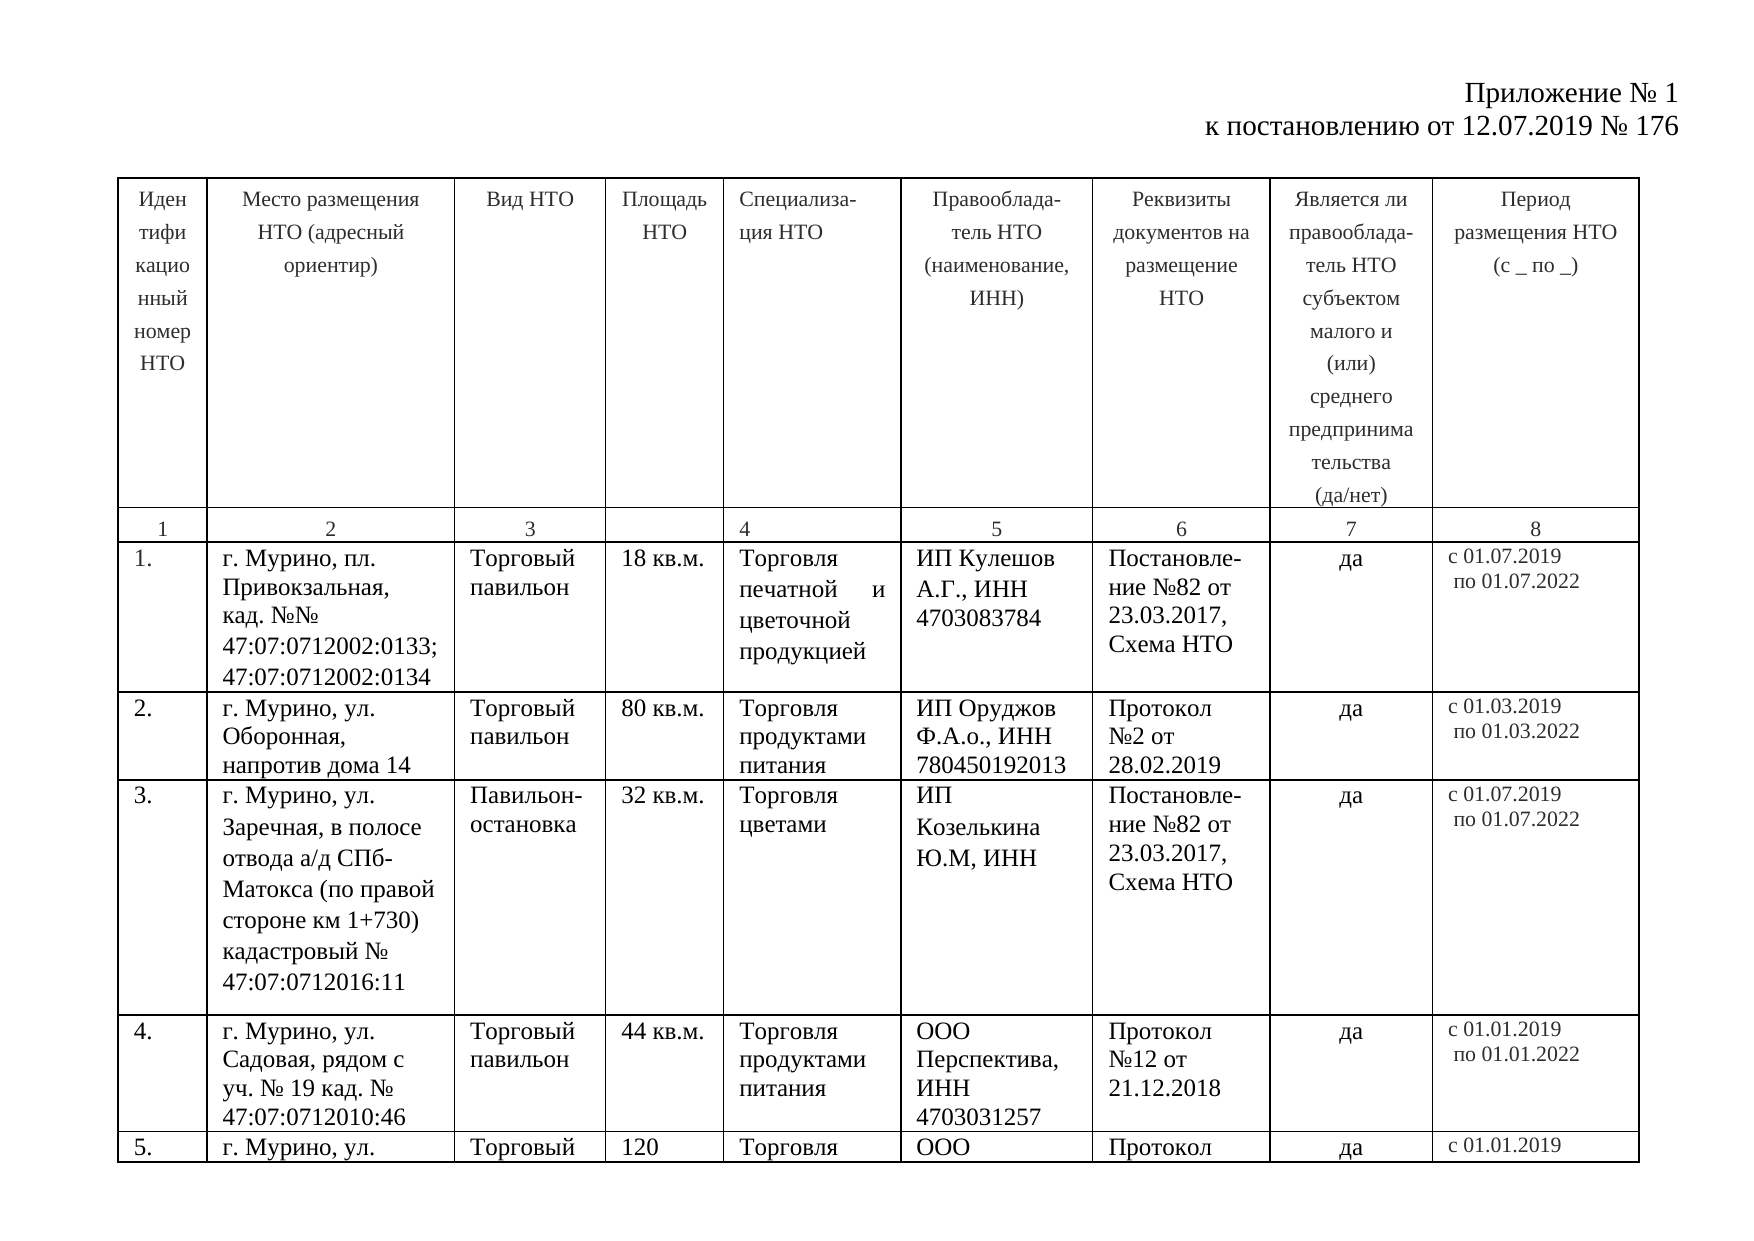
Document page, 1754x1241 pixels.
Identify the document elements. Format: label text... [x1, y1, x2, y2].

table_cell 3. [119, 781, 206, 1014]
table_cell 6 [1093, 508, 1269, 541]
table_cell Идентификационный номер НТО [119, 179, 206, 507]
table_cell Правооблада-тель НТО (наименование, ИНН) [902, 179, 1092, 507]
table_cell 7 [1271, 508, 1432, 541]
table_cell 32 кв.м. [606, 781, 723, 1014]
table_cell 4. [119, 1016, 206, 1131]
table_cell г. Мурино, пл. Привокзальная, кад. №№ 47:07:0712002:0133; 47:07:0712002:0134 [208, 543, 454, 691]
table_cell ИП Козелькина Ю.М, ИНН [902, 781, 1092, 1014]
table_cell Период размещения НТО (с _ по _) [1433, 179, 1638, 507]
table_cell ООО Перспектива, ИНН 4703031257 [902, 1016, 1092, 1131]
table_cell 80 кв.м. [606, 693, 723, 779]
table_cell ИП Оруджов Ф.А.о., ИНН 780450192013 [902, 693, 1092, 779]
table_cell 3 [455, 508, 605, 541]
table_cell да [1271, 1132, 1432, 1161]
table_cell Торговля печатной и цветочной продукцией [724, 543, 900, 691]
table_cell Торговый павильон [455, 1132, 605, 1161]
table_cell Является ли правооблада-тель НТО субъектом малого и (или) среднего предпринимательства (да/нет) [1271, 179, 1432, 507]
table_cell 5. [119, 1132, 206, 1161]
table_cell г. Мурино, ул. Заречная, в полосе отвода а/д СПб-Матокса (по правой стороне км 1+730) кадастровый № 47:07:0712016:11 [208, 781, 454, 1014]
table_cell 1. [119, 543, 206, 691]
table_cell с 01.03.2019 по 01.03.2022 [1433, 693, 1638, 779]
table_cell с 01.01.2019 по 01.01.2022 [1433, 1016, 1638, 1131]
table_cell с 01.07.2019 по 01.07.2022 [1433, 781, 1638, 1014]
table_cell г. Мурино, ул. Садовая, рядом с уч. № 19 кад. № 47:07:0712010:46 [208, 1016, 454, 1131]
table_cell ИП Кулешов А.Г., ИНН 4703083784 [902, 543, 1092, 691]
table_cell 2. [119, 693, 206, 779]
table_cell Реквизиты документов на размещение НТО [1093, 179, 1269, 507]
table_cell Торговля продуктами питания [724, 693, 900, 779]
table_cell Вид НТО [455, 179, 605, 507]
text Приложение № 1 [118, 75, 1679, 108]
table_cell 1 [119, 508, 206, 541]
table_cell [1433, 1132, 1638, 1161]
table_cell [606, 508, 723, 541]
table_cell Торговый павильон [455, 543, 605, 691]
table_cell Торговля продуктами питания [724, 1016, 900, 1131]
table_cell 5 [902, 508, 1092, 541]
text к постановлению от 12.07.2019 № 176 [118, 108, 1679, 142]
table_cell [1093, 1132, 1269, 1161]
table_cell 120 кв.м. [606, 1132, 723, 1161]
table_cell да [1271, 781, 1432, 1014]
table_cell 8 [1433, 508, 1638, 541]
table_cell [902, 1132, 1092, 1161]
table_cell да [1271, 693, 1432, 779]
table_cell Специализа- ция НТО [724, 179, 900, 507]
table_cell Павильон-остановка [455, 781, 605, 1014]
table_cell Протокол №2 от 28.02.2019 [1093, 693, 1269, 779]
table_cell Протокол №12 от 21.12.2018 [1093, 1016, 1269, 1131]
table_cell с 01.07.2019 по 01.07.2022 [1433, 543, 1638, 691]
table_cell да [1271, 1016, 1432, 1131]
table_cell г. Мурино, ул. Оборонная, напротив дома 14 [208, 693, 454, 779]
table_cell Постановле-ние №82 от 23.03.2017, Схема НТО [1093, 781, 1269, 1014]
table_cell 18 кв.м. [606, 543, 723, 691]
table_cell Торговый павильон [455, 693, 605, 779]
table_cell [208, 1132, 454, 1161]
table_cell 2 [208, 508, 454, 541]
table_cell да [1271, 543, 1432, 691]
table_cell Площадь НТО [606, 179, 723, 507]
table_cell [724, 1132, 900, 1161]
table_cell Торговля цветами [724, 781, 900, 1014]
table_cell Место размещения НТО (адресный ориентир) [208, 179, 454, 507]
table_cell 44 кв.м. [606, 1016, 723, 1131]
table_cell Торговый павильон [455, 1016, 605, 1131]
table_cell Постановле-ние №82 от 23.03.2017, Схема НТО [1093, 543, 1269, 691]
table_cell 4 [724, 508, 900, 541]
